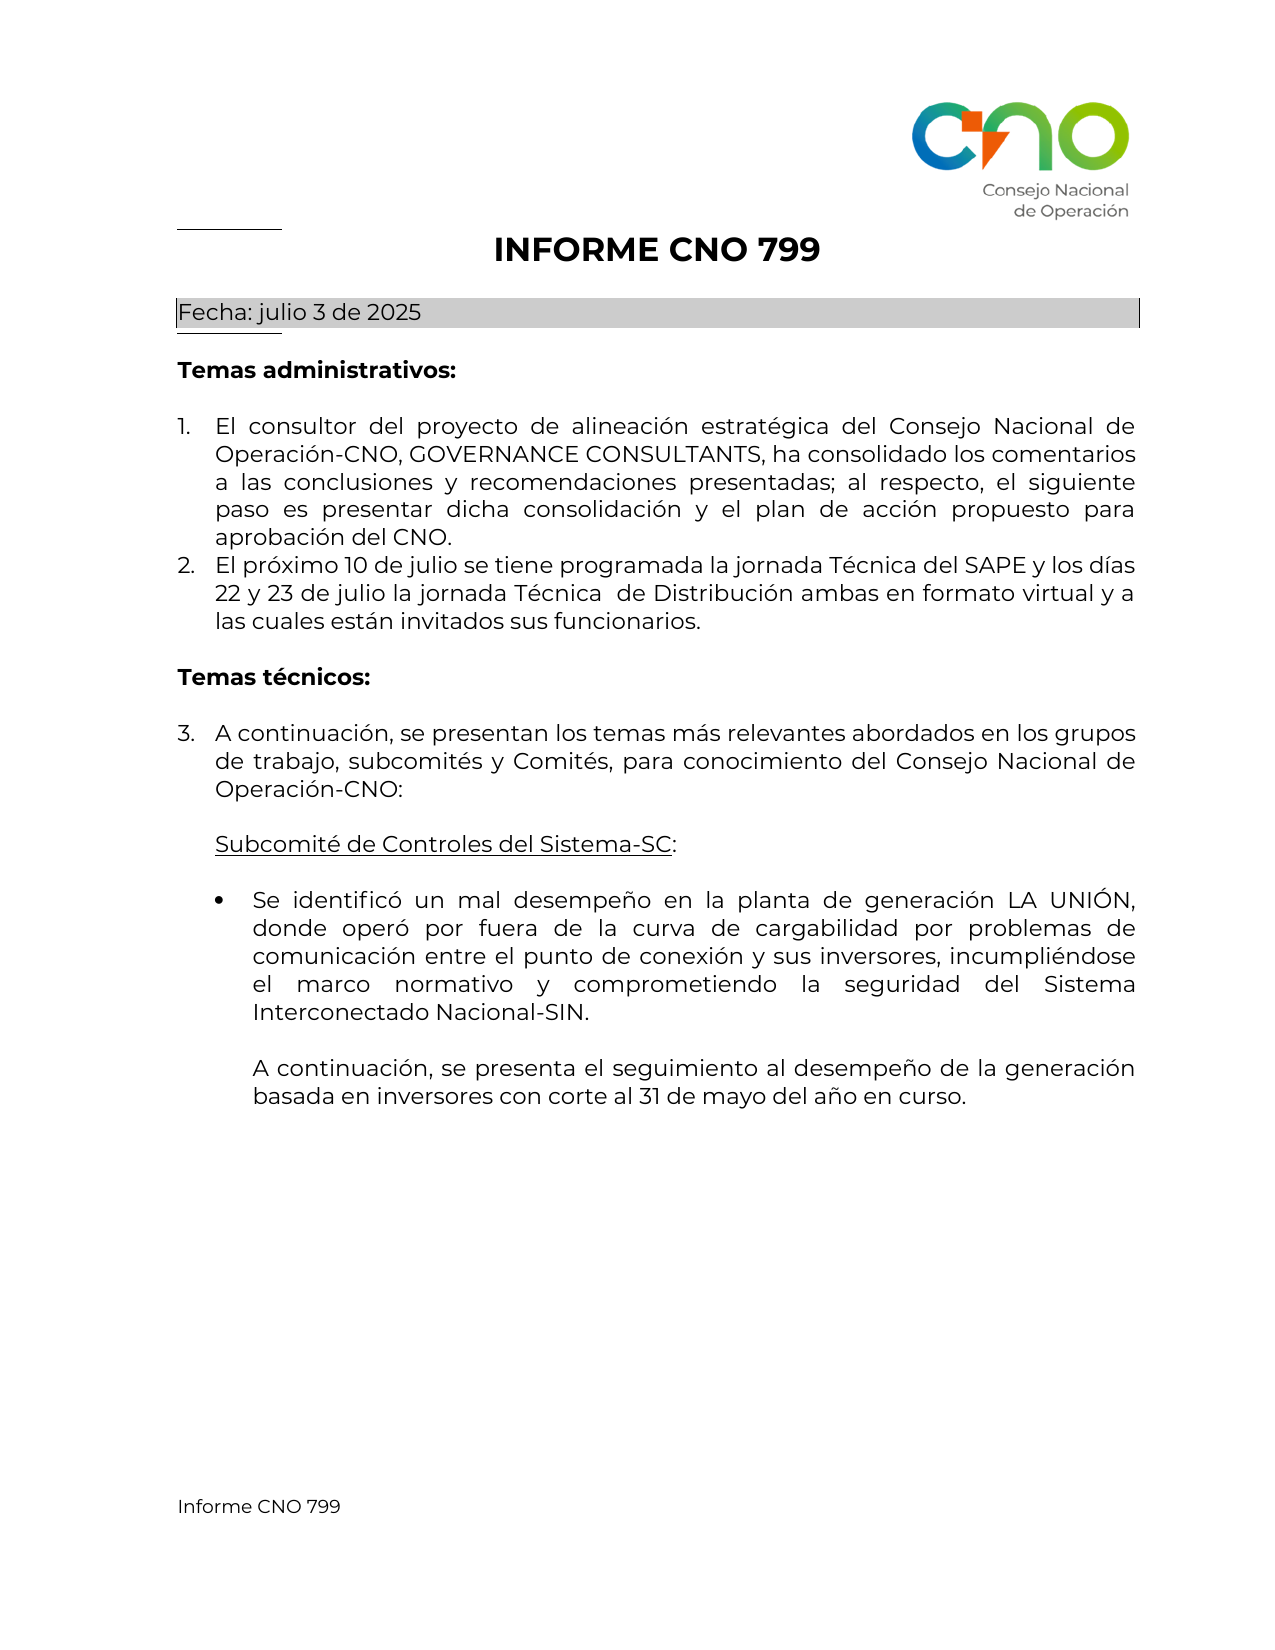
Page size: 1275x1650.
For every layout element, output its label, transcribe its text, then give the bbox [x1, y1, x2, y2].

text Temas técnicos: [177, 663, 1137, 691]
text INFORME CNO 799 [177, 229, 1137, 270]
text Fecha: julio 3 de 2025 [177, 298, 1139, 328]
list El próximo 10 de julio se tiene programada la jornada Técnica del SAPE y los días 22 y 23 de julio la jornada Técnica de Distribución ambas en formato virtual y a las cuales están invitados sus funcionarios. [177, 551, 1137, 635]
list A continuación, se presenta el seguimiento al desempeño de la generación basada en inversores con corte al 31 de mayo del año en curso. [252, 1054, 1137, 1110]
list Se identificó un mal desempeño en la planta de generación LA UNIÓN, donde operó por fuera de la curva de cargabilidad por problemas de comunicación entre el punto de conexión y sus inversores, incumpliéndose el marco normativo y comprometiendo la seguridad del Sistema Interconectado Nacional-SIN. [215, 886, 1137, 1026]
picture [906, 88, 1137, 230]
text Subcomité de Controles del Sistema-SC: [177, 831, 1137, 858]
list A continuación, se presentan los temas más relevantes abordados en los grupos de trabajo, subcomités y Comités, para conocimiento del Consejo Nacional de Operación-CNO: [177, 719, 1137, 803]
text Temas administrativos: [177, 356, 1137, 384]
list El consultor del proyecto de alineación estratégica del Consejo Nacional de Operación-CNO, GOVERNANCE CONSULTANTS, ha consolidado los comentarios a las conclusiones y recomendaciones presentadas; al respecto, el siguiente paso es presentar dicha consolidación y el plan de acción propuesto para aprobación del CNO. [177, 412, 1137, 551]
